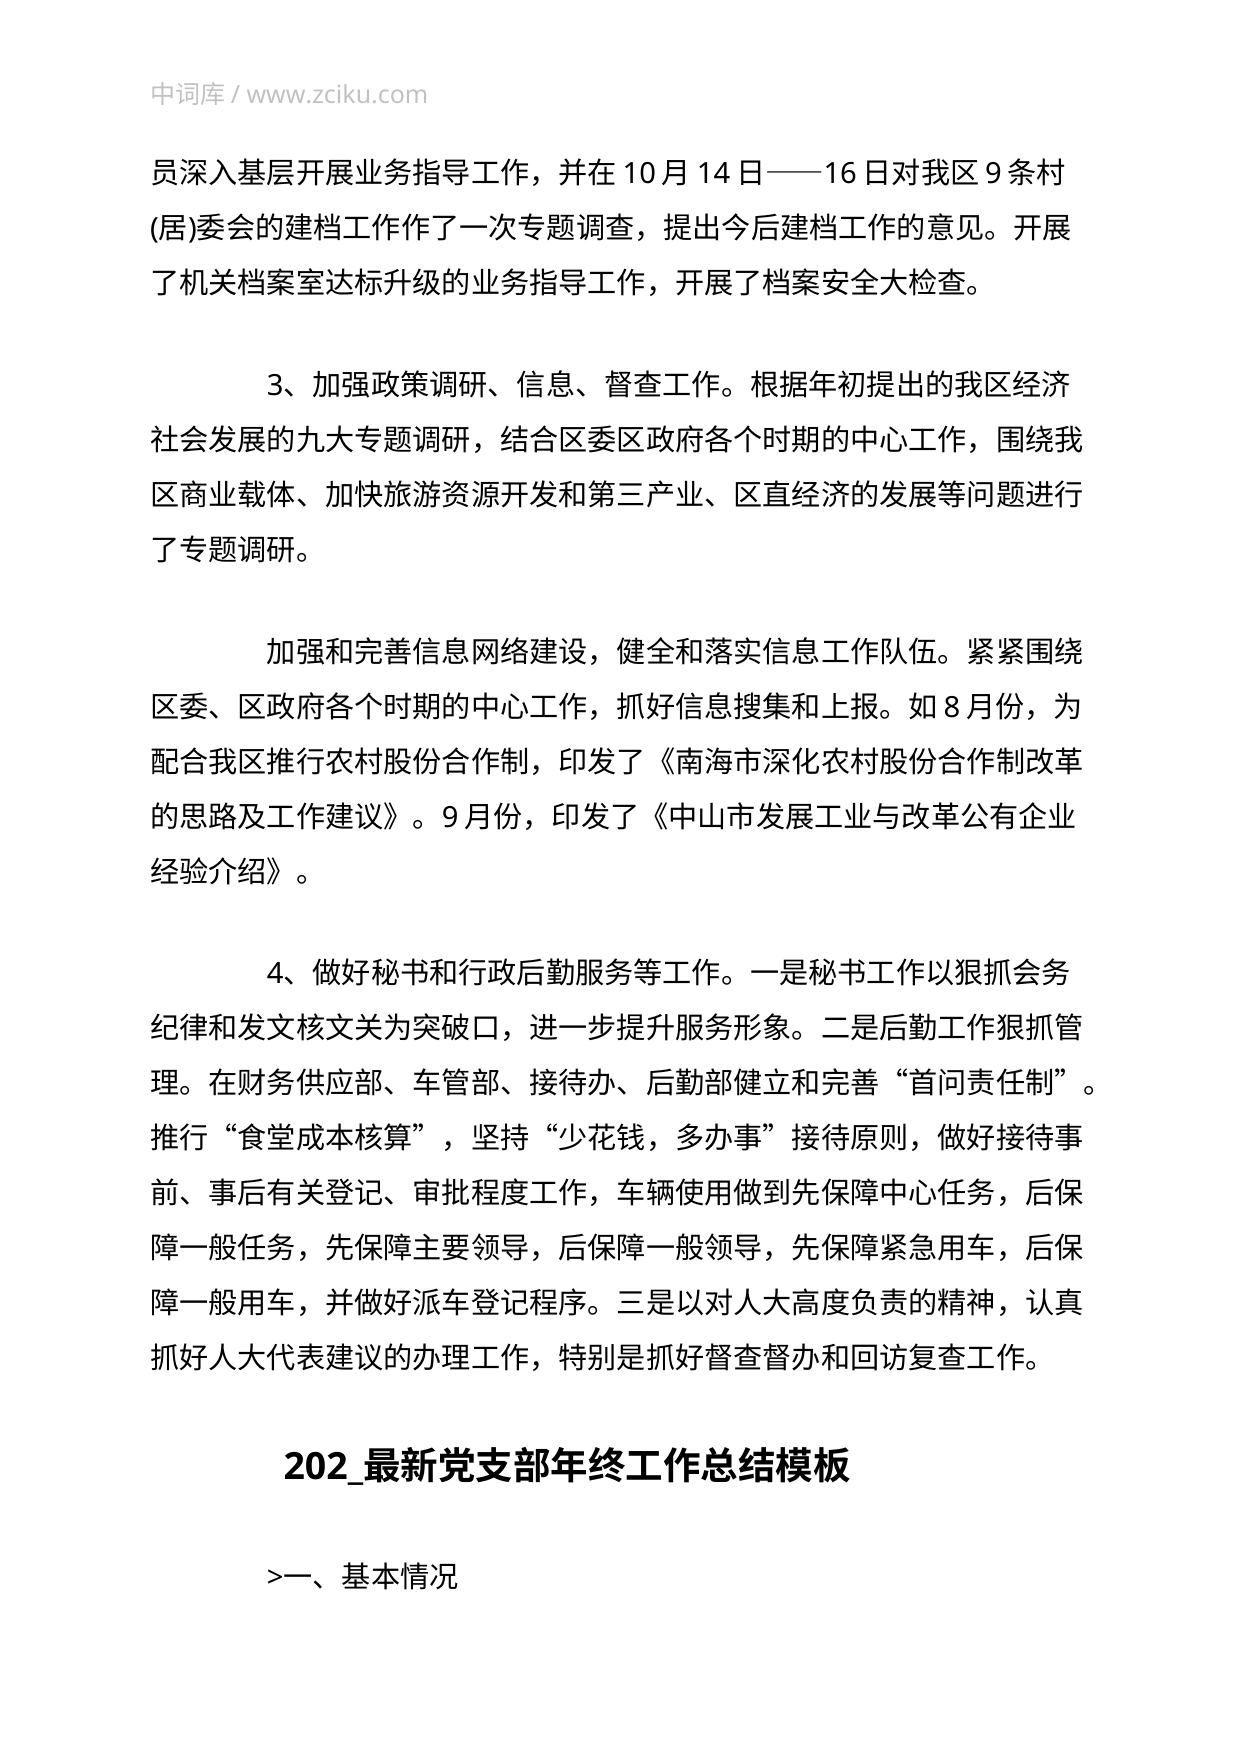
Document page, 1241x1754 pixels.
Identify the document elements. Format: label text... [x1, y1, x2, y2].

text 202_最新党支部年终工作总结模板 [150, 1436, 1090, 1491]
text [150, 150, 1090, 302]
text 3、加强政策调研、信息、督查工作。根据年初提出的我区经济社会发展的九大专题调研，结合区委区政府各个时期的中心工作，围绕我区商业载体、加快旅游资源开发和第三产业、区直经济的发展等问题进行了专题调研。 [150, 362, 1090, 569]
text >一、基本情况 [150, 1554, 1090, 1596]
text 加强和完善信息网络建设，健全和落实信息工作队伍。紧紧围绕区委、区政府各个时期的中心工作，抓好信息搜集和上报。如8月份，为配合我区推行农村股份合作制，印发了《南海市深化农村股份合作制改革的思路及工作建议》。9月份，印发了《中山市发展工业与改革公有企业经验介绍》。 [150, 628, 1090, 890]
text 4、做好秘书和行政后勤服务等工作。一是秘书工作以狠抓会务纪律和发文核文关为突破口，进一步提升服务形象。二是后勤工作狠抓管理。在财务供应部、车管部、接待办、后勤部健立和完善“首问责任制”。推行“食堂成本核算”，坚持“少花钱，多办事”接待原则，做好接待事前、事后有关登记、审批程度工作，车辆使用做到先保障中心任务，后保障一般任务，先保障主要领导，后保障一般领导，先保障紧急用车，后保障一般用车，并做好派车登记程序。三是以对人大高度负责的精神，认真抓好人大代表建议的办理工作，特别是抓好督查督办和回访复查工作。 [150, 950, 1090, 1377]
